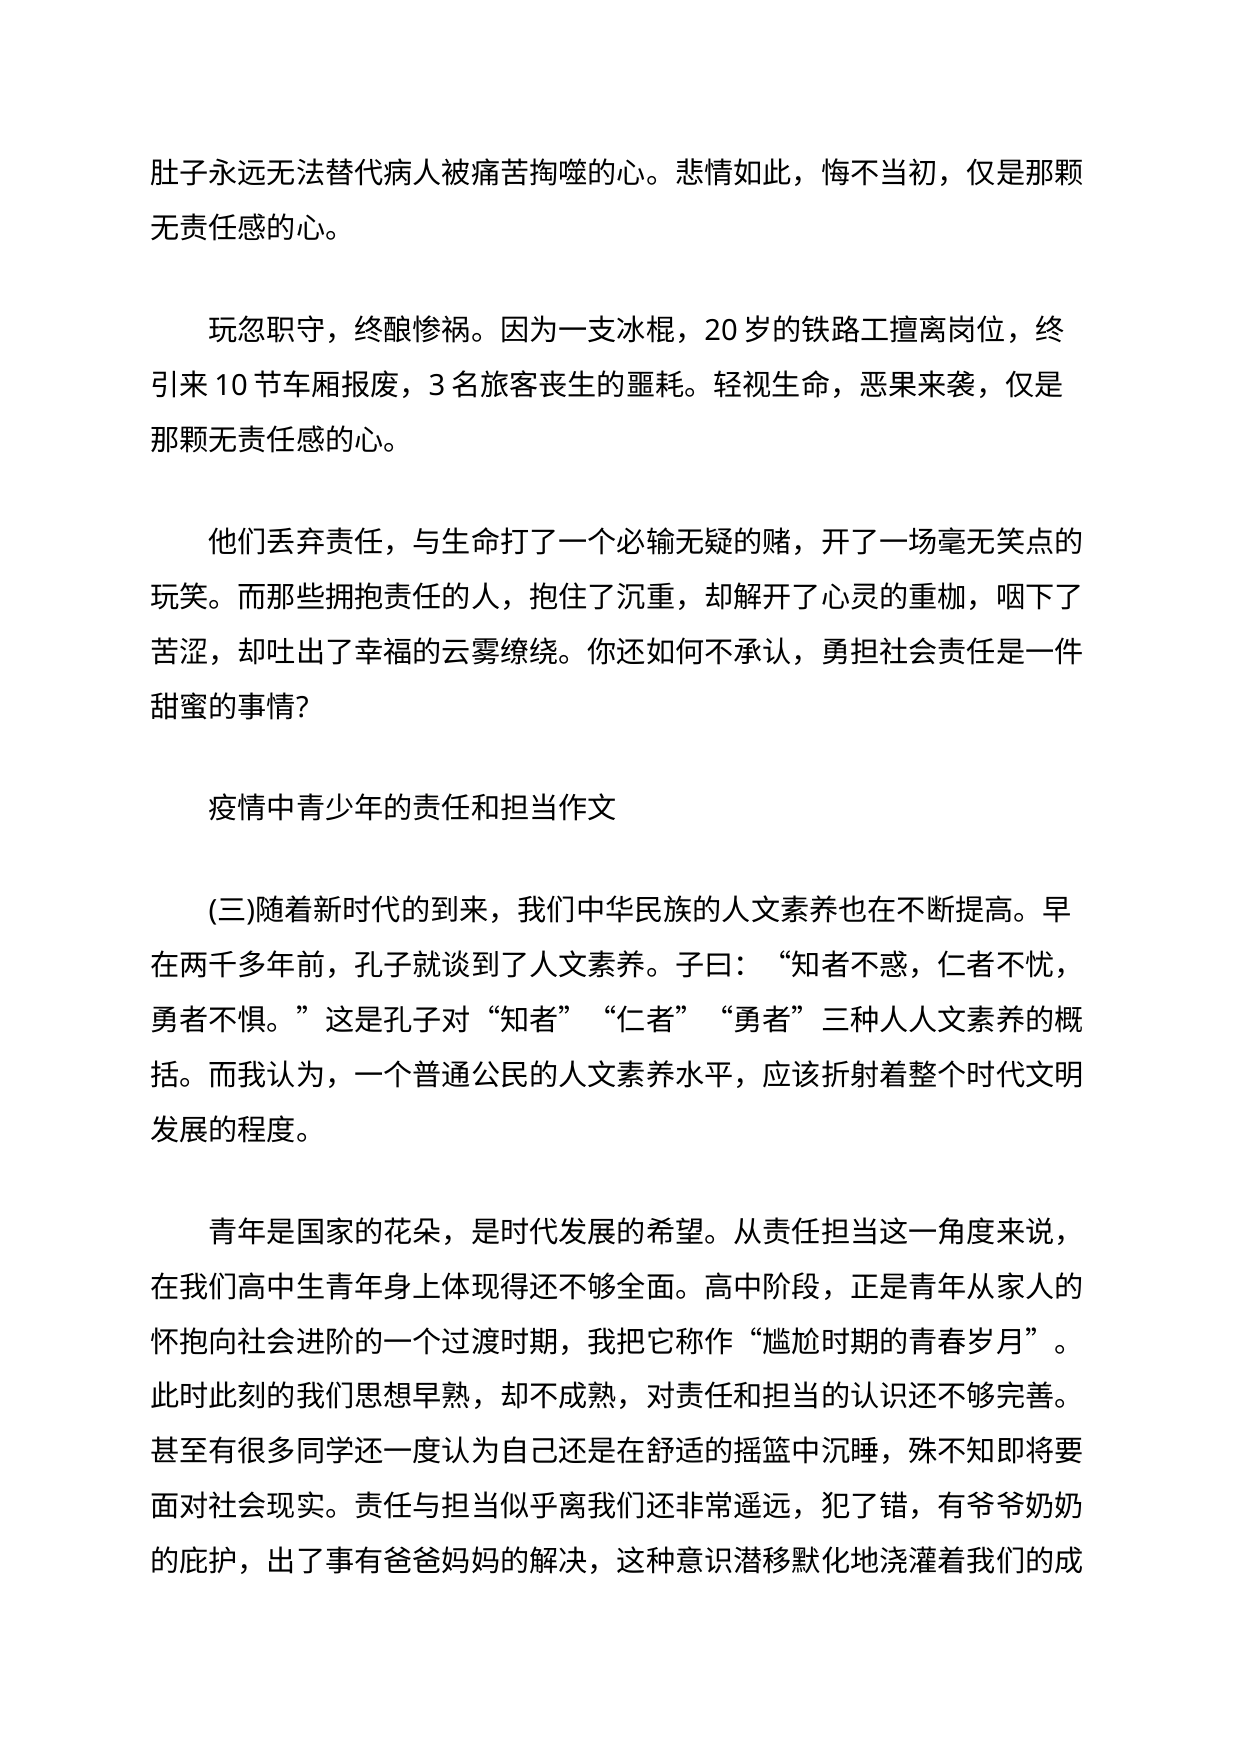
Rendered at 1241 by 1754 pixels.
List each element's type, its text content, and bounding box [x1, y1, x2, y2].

text 玩忽职守，终酿惨祸。因为一支冰棍，20岁的铁路工擅离岗位，终引来10节车厢报废，3名旅客丧生的噩耗。轻视生命，恶果来袭，仅是那颗无责任感的心。 [150, 307, 1090, 459]
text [150, 1208, 1090, 1580]
text 他们丢弃责任，与生命打了一个必输无疑的赌，开了一场毫无笑点的玩笑。而那些拥抱责任的人，抱住了沉重，却解开了心灵的重枷，咽下了苦涩，却吐出了幸福的云雾缭绕。你还如何不承认，勇担社会责任是一件甜蜜的事情? [150, 518, 1090, 726]
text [150, 150, 1090, 247]
text 疫情中青少年的责任和担当作文 [150, 785, 1090, 827]
text (三)随着新时代的到来，我们中华民族的人文素养也在不断提高。早在两千多年前，孔子就谈到了人文素养。子曰：“知者不惑，仁者不忧，勇者不惧。”这是孔子对“知者”“仁者”“勇者”三种人人文素养的概括。而我认为，一个普通公民的人文素养水平，应该折射着整个时代文明发展的程度。 [150, 887, 1090, 1149]
